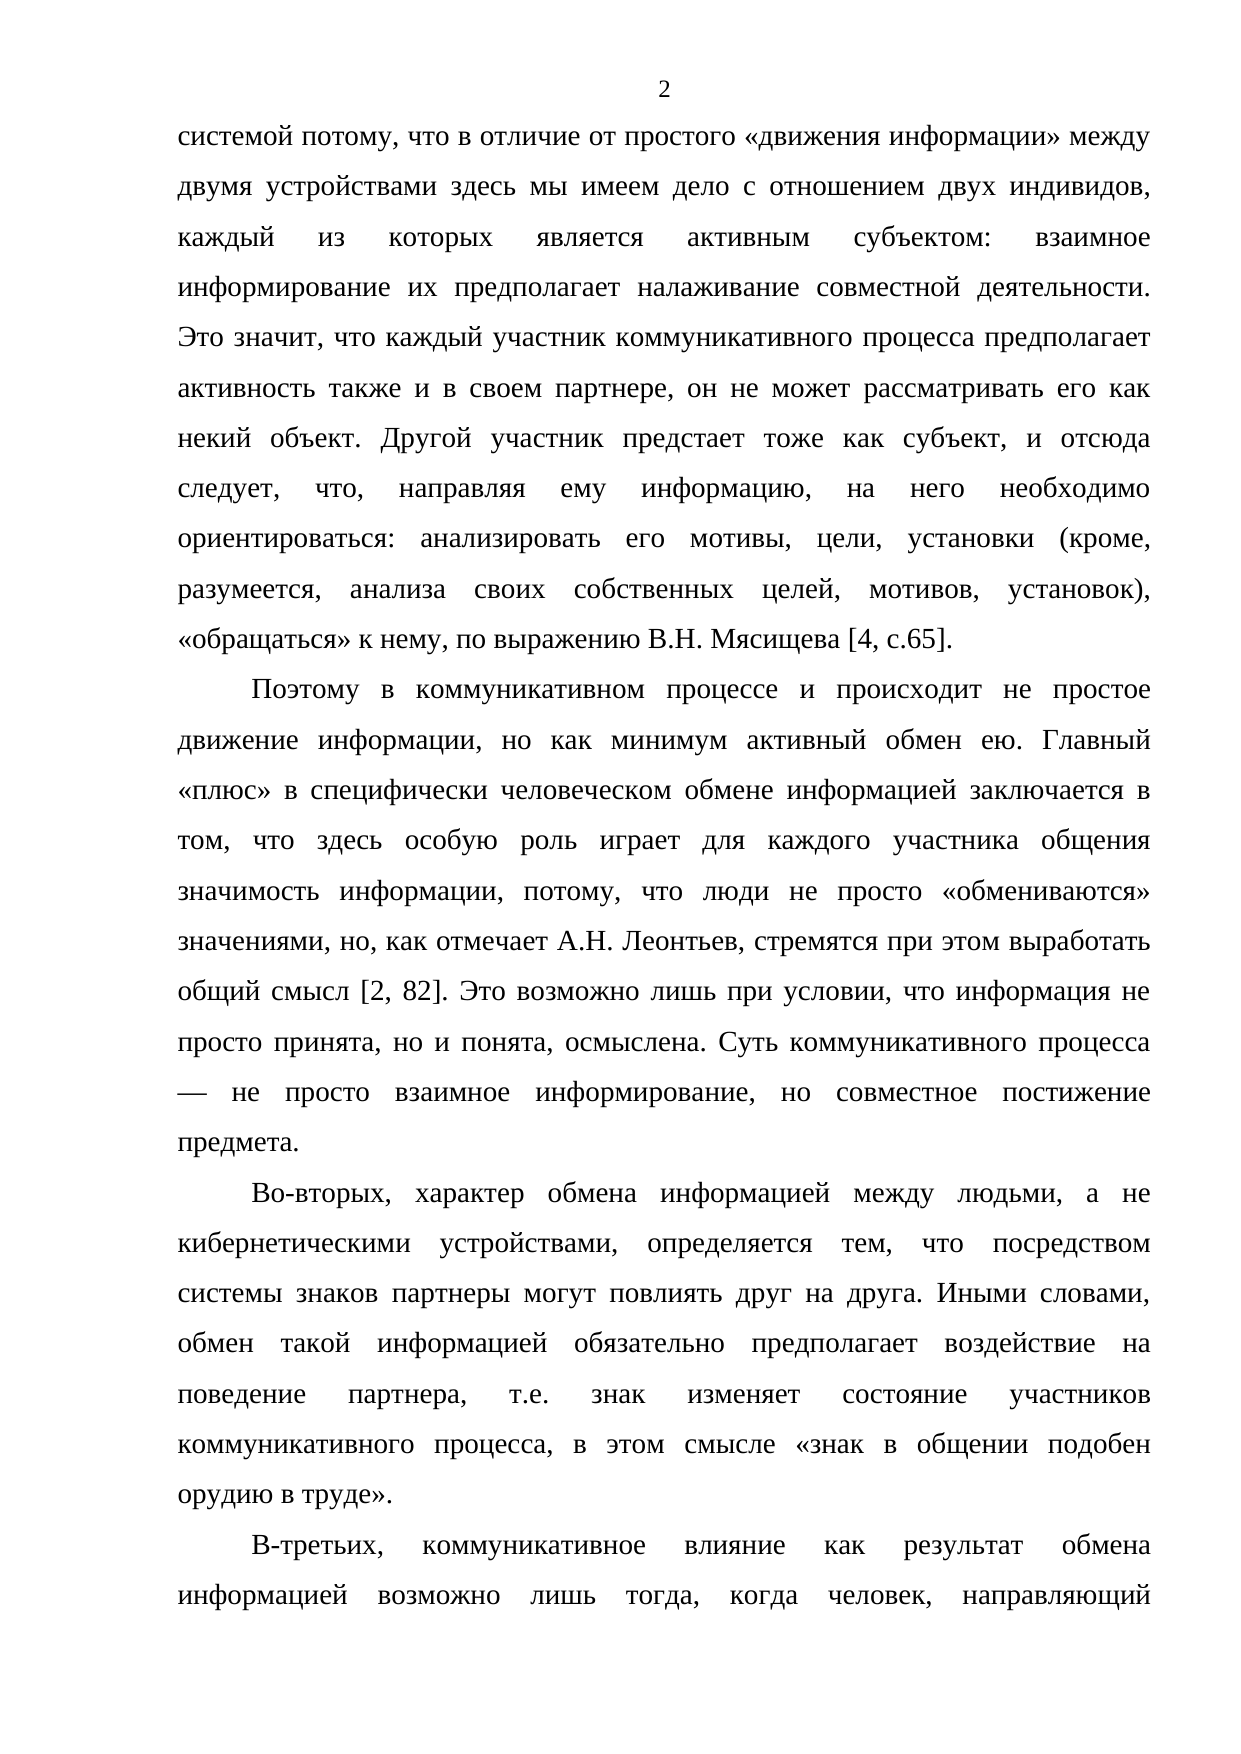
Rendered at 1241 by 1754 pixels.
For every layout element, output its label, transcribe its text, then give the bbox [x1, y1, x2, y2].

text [177, 118, 1152, 655]
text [177, 1527, 1152, 1611]
text Во-вторых, характер обмена информацией между людьми, а не кибернетическими устройствами, определяется тем, что посредством системы знаков партнеры могут повлиять друг на друга. Иными словами, обмен такой информацией обязательно предполагает воздействие на поведение партнера, т.е. знак изменяет состояние участников коммуникативного процесса, в этом смысле «знак в общении подобен орудию в труде». [177, 1175, 1152, 1510]
text Поэтому в коммуникативном процессе и происходит не простое движение информации, но как минимум активный обмен ею. Главный «плюс» в специфически человеческом обмене информацией заключается в том, что здесь особую роль играет для каждого участника общения значимость информации, потому, что люди не просто «обмениваются» значениями, но, как отмечает А.Н. Леонтьев, стремятся при этом выработать общий смысл [2, 82]. Это возможно лишь при условии, что информация не просто принята, но и понята, осмыслена. Суть коммуникативного процесса — не просто взаимное информирование, но совместное постижение предмета. [177, 672, 1152, 1158]
